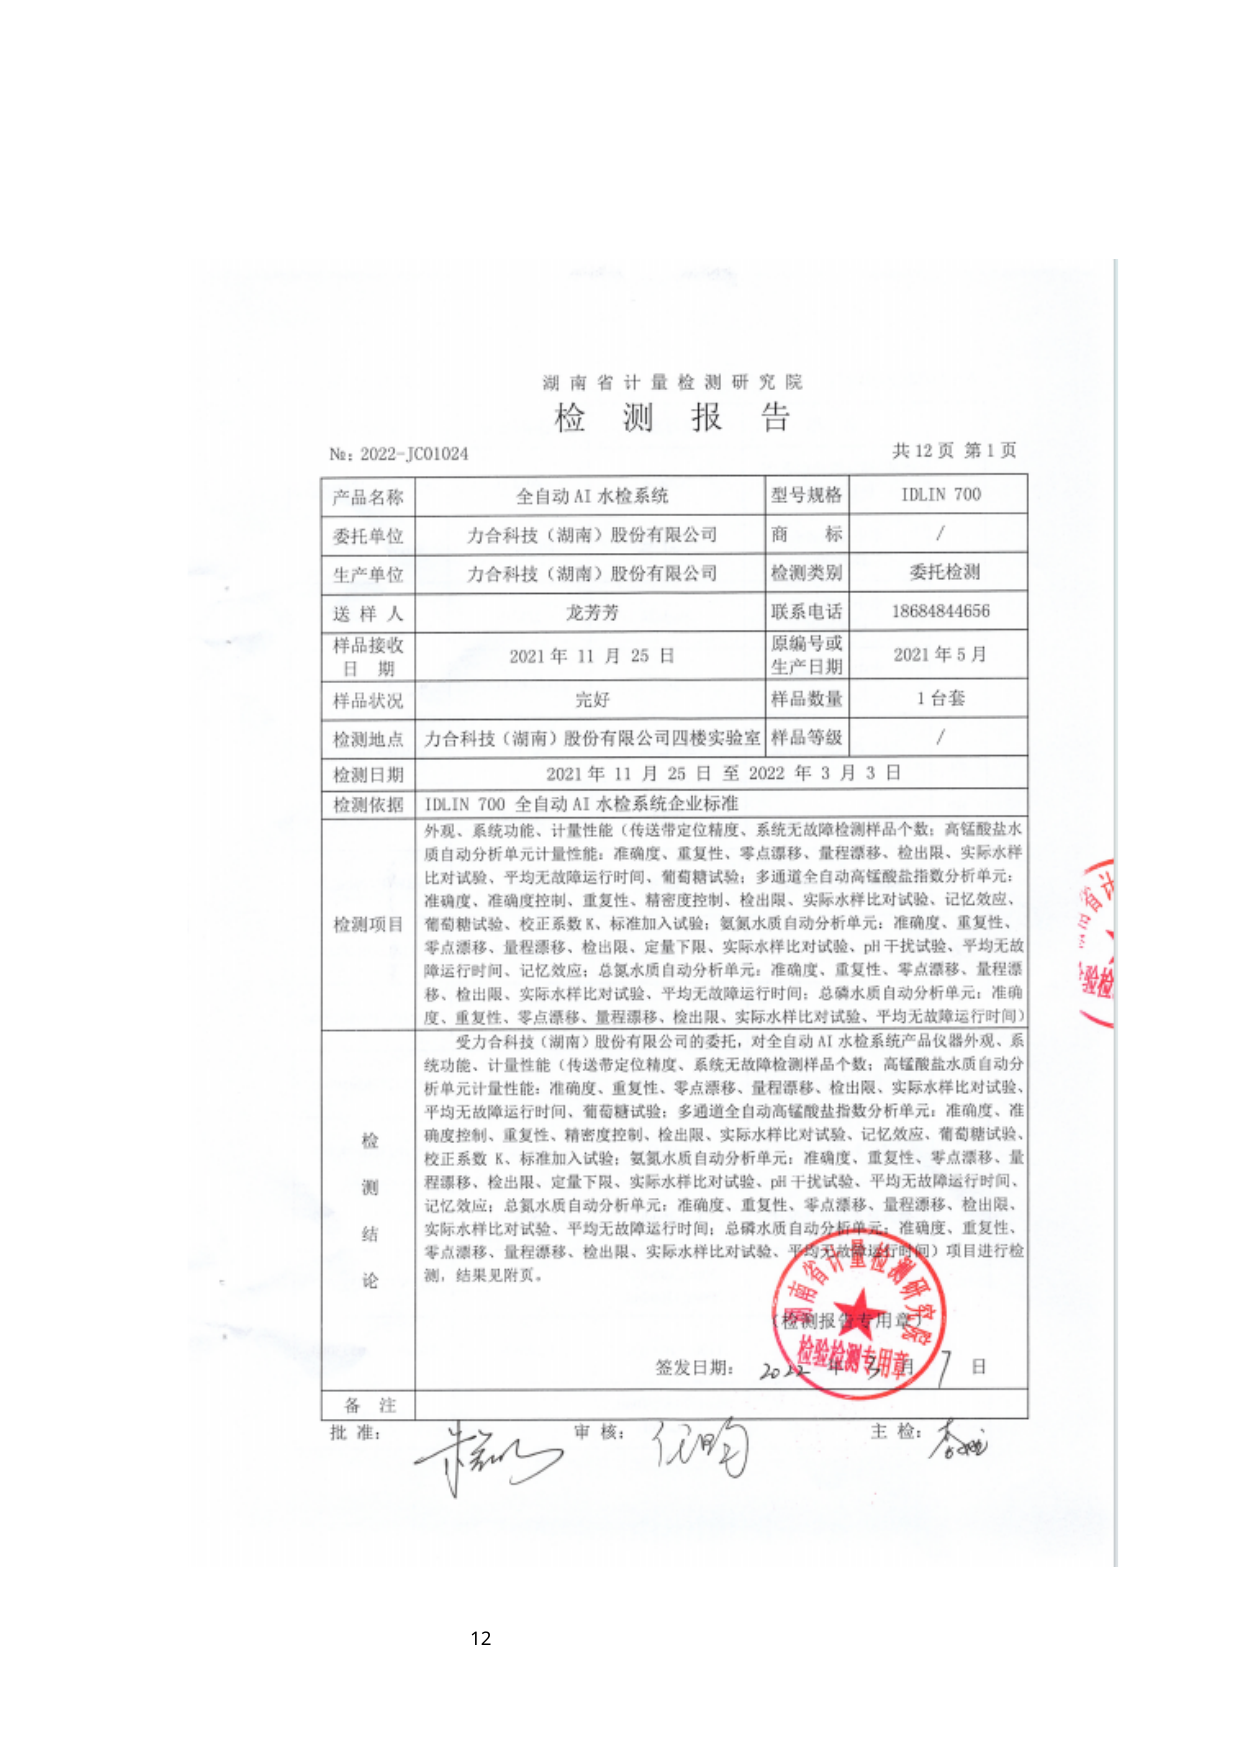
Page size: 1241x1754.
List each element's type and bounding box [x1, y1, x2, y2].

picture [187, 259, 1119, 1567]
